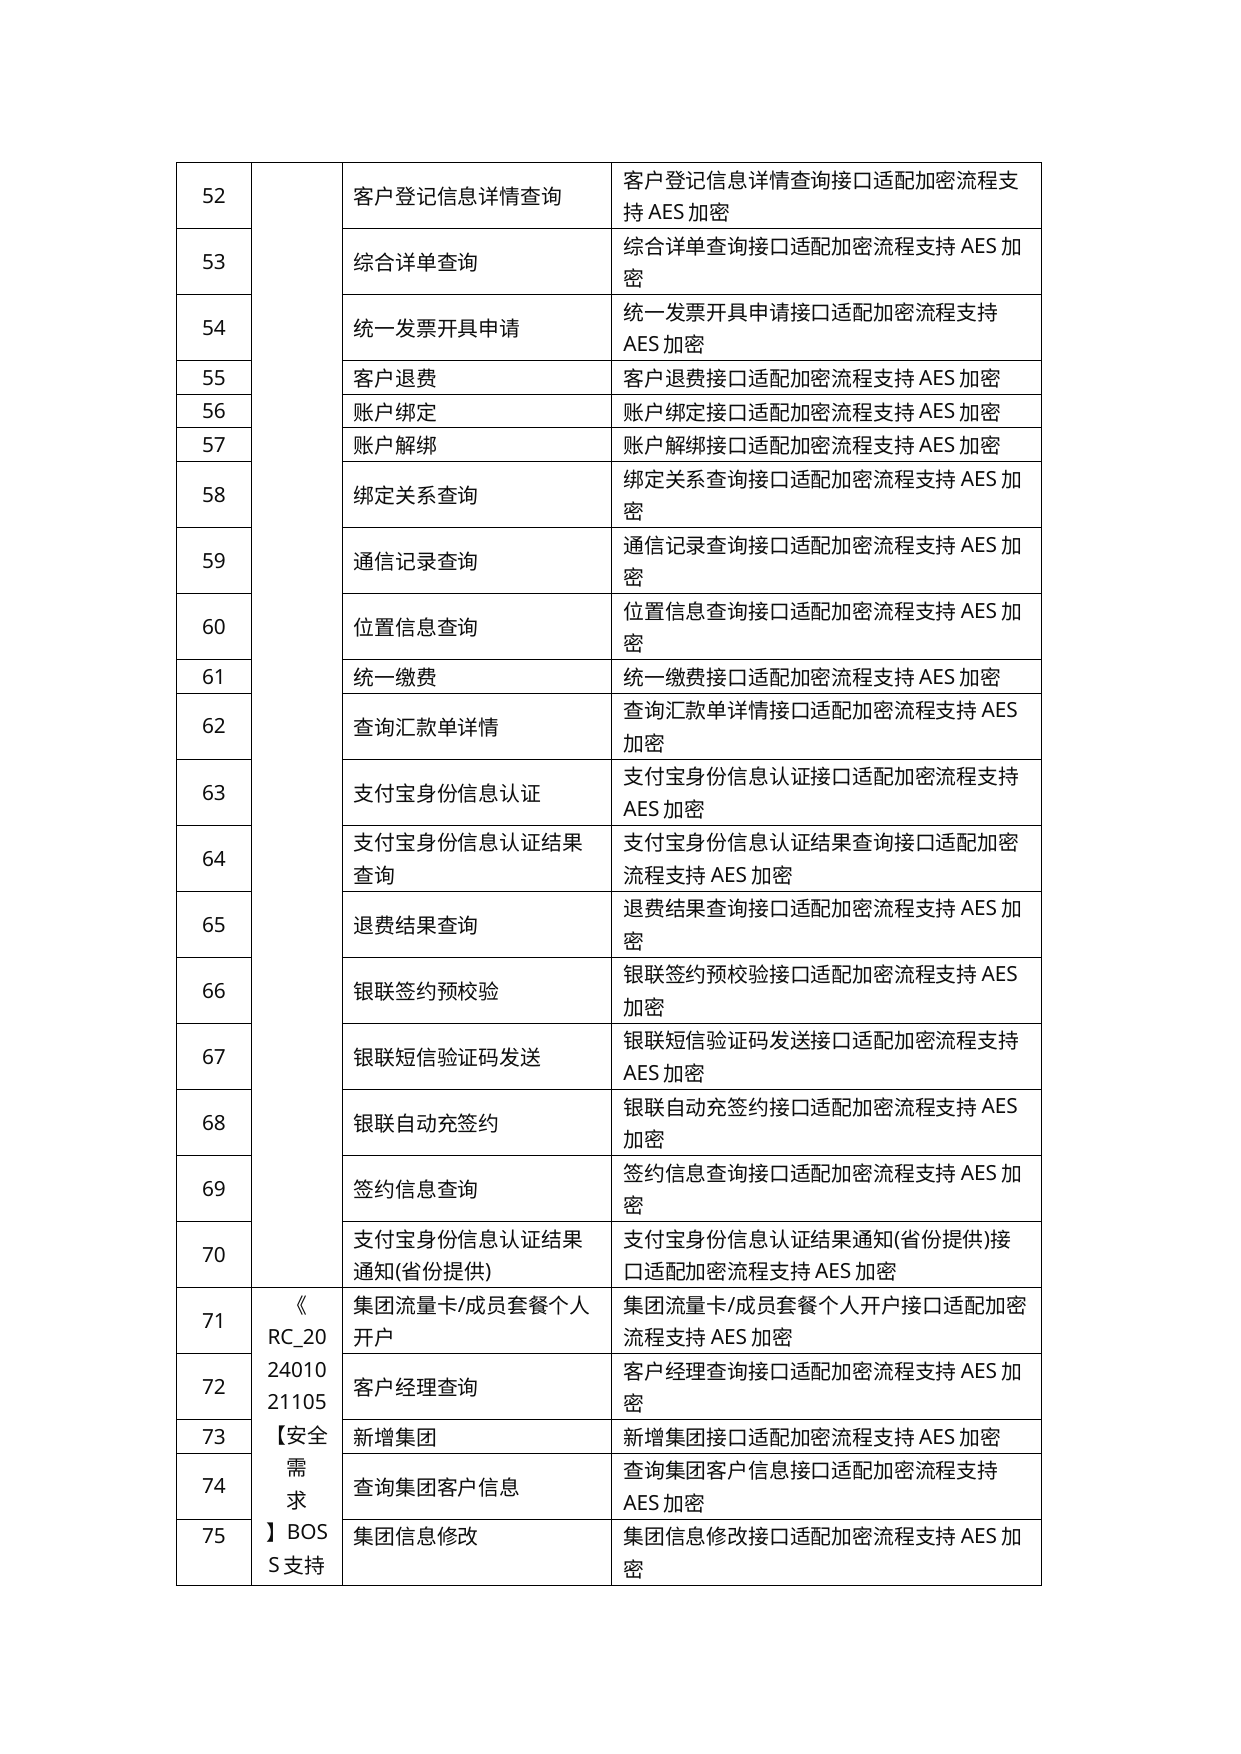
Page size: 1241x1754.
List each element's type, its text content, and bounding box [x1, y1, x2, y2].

table_cell 《RC_202401021105【安全需求】BOSS支持数据传输加密》241212版本 [252, 1288, 342, 1584]
table_cell 银联自动充签约接口适配加密流程支持AES加密 [612, 1090, 1041, 1155]
table_cell 支付宝身份信息认证结果通知(省份提供)接口适配加密流程支持AES加密 [612, 1222, 1041, 1287]
table_cell 73 [177, 1420, 251, 1452]
table_cell 客户退费 [343, 361, 611, 394]
table_cell 银联短信验证码发送接口适配加密流程支持AES加密 [612, 1024, 1041, 1089]
table_cell 64 [177, 826, 251, 891]
table_cell 客户登记信息详情查询 [343, 163, 611, 228]
table_cell 63 [177, 760, 251, 824]
table_cell 查询汇款单详情接口适配加密流程支持AES加密 [612, 694, 1041, 758]
table_cell 57 [177, 428, 251, 461]
table_cell 53 [177, 229, 251, 294]
table_cell 68 [177, 1090, 251, 1155]
table_cell 退费结果查询 [343, 892, 611, 957]
table_cell 统一缴费 [343, 660, 611, 692]
table_cell 客户登记信息详情查询接口适配加密流程支持AES加密 [612, 163, 1041, 228]
table_cell 支付宝身份信息认证接口适配加密流程支持AES加密 [612, 760, 1041, 824]
table_cell 54 [177, 295, 251, 360]
table_cell 55 [177, 361, 251, 394]
table_cell 签约信息查询接口适配加密流程支持AES加密 [612, 1156, 1041, 1221]
table_cell 账户绑定 [343, 395, 611, 427]
table_cell 银联签约预校验 [343, 958, 611, 1023]
table_cell 退费结果查询接口适配加密流程支持AES加密 [612, 892, 1041, 957]
table_cell 71 [177, 1288, 251, 1353]
table_cell 综合详单查询 [343, 229, 611, 294]
table_cell 支付宝身份信息认证结果查询 [343, 826, 611, 891]
table_cell 58 [177, 462, 251, 527]
table_cell 通信记录查询接口适配加密流程支持AES加密 [612, 528, 1041, 593]
table_cell 支付宝身份信息认证结果查询接口适配加密流程支持AES加密 [612, 826, 1041, 891]
table_cell 签约信息查询 [343, 1156, 611, 1221]
table_cell 绑定关系查询接口适配加密流程支持AES加密 [612, 462, 1041, 527]
table_cell 新增集团接口适配加密流程支持AES加密 [612, 1420, 1041, 1452]
table_cell 查询集团客户信息 [343, 1454, 611, 1518]
table_cell 统一缴费接口适配加密流程支持AES加密 [612, 660, 1041, 692]
table_cell 综合详单查询接口适配加密流程支持AES加密 [612, 229, 1041, 294]
table_cell 账户绑定接口适配加密流程支持AES加密 [612, 395, 1041, 427]
table_cell 62 [177, 694, 251, 758]
table_cell 集团信息修改 [343, 1520, 611, 1584]
table_cell 59 [177, 528, 251, 593]
table_cell 绑定关系查询 [343, 462, 611, 527]
table_cell 集团信息修改接口适配加密流程支持AES加密 [612, 1520, 1041, 1584]
table_cell 统一发票开具申请接口适配加密流程支持AES加密 [612, 295, 1041, 360]
table_cell 账户解绑 [343, 428, 611, 461]
table_cell 查询集团客户信息接口适配加密流程支持AES加密 [612, 1454, 1041, 1518]
table_cell 69 [177, 1156, 251, 1221]
table_cell 银联签约预校验接口适配加密流程支持AES加密 [612, 958, 1041, 1023]
table_cell 位置信息查询 [343, 594, 611, 659]
table_cell 银联短信验证码发送 [343, 1024, 611, 1089]
table_cell 72 [177, 1354, 251, 1419]
table_cell 支付宝身份信息认证 [343, 760, 611, 824]
table_cell 位置信息查询接口适配加密流程支持AES加密 [612, 594, 1041, 659]
table_cell 新增集团 [343, 1420, 611, 1452]
table_cell 客户经理查询接口适配加密流程支持AES加密 [612, 1354, 1041, 1419]
table_cell 56 [177, 395, 251, 427]
table_cell 52 [177, 163, 251, 228]
table_cell 支付宝身份信息认证结果通知(省份提供) [343, 1222, 611, 1287]
table_cell 65 [177, 892, 251, 957]
table_cell 61 [177, 660, 251, 692]
table_cell 通信记录查询 [343, 528, 611, 593]
table_cell 查询汇款单详情 [343, 694, 611, 758]
table_cell 70 [177, 1222, 251, 1287]
table_cell 统一发票开具申请 [343, 295, 611, 360]
table_cell 集团流量卡/成员套餐个人开户 [343, 1288, 611, 1353]
table_cell 66 [177, 958, 251, 1023]
table_cell 75 [177, 1520, 251, 1584]
table_cell 67 [177, 1024, 251, 1089]
table_cell 集团流量卡/成员套餐个人开户接口适配加密流程支持AES加密 [612, 1288, 1041, 1353]
table_cell 60 [177, 594, 251, 659]
table_cell 74 [177, 1454, 251, 1518]
table_cell 银联自动充签约 [343, 1090, 611, 1155]
table_cell 客户经理查询 [343, 1354, 611, 1419]
table_cell 客户退费接口适配加密流程支持AES加密 [612, 361, 1041, 394]
table_cell 账户解绑接口适配加密流程支持AES加密 [612, 428, 1041, 461]
